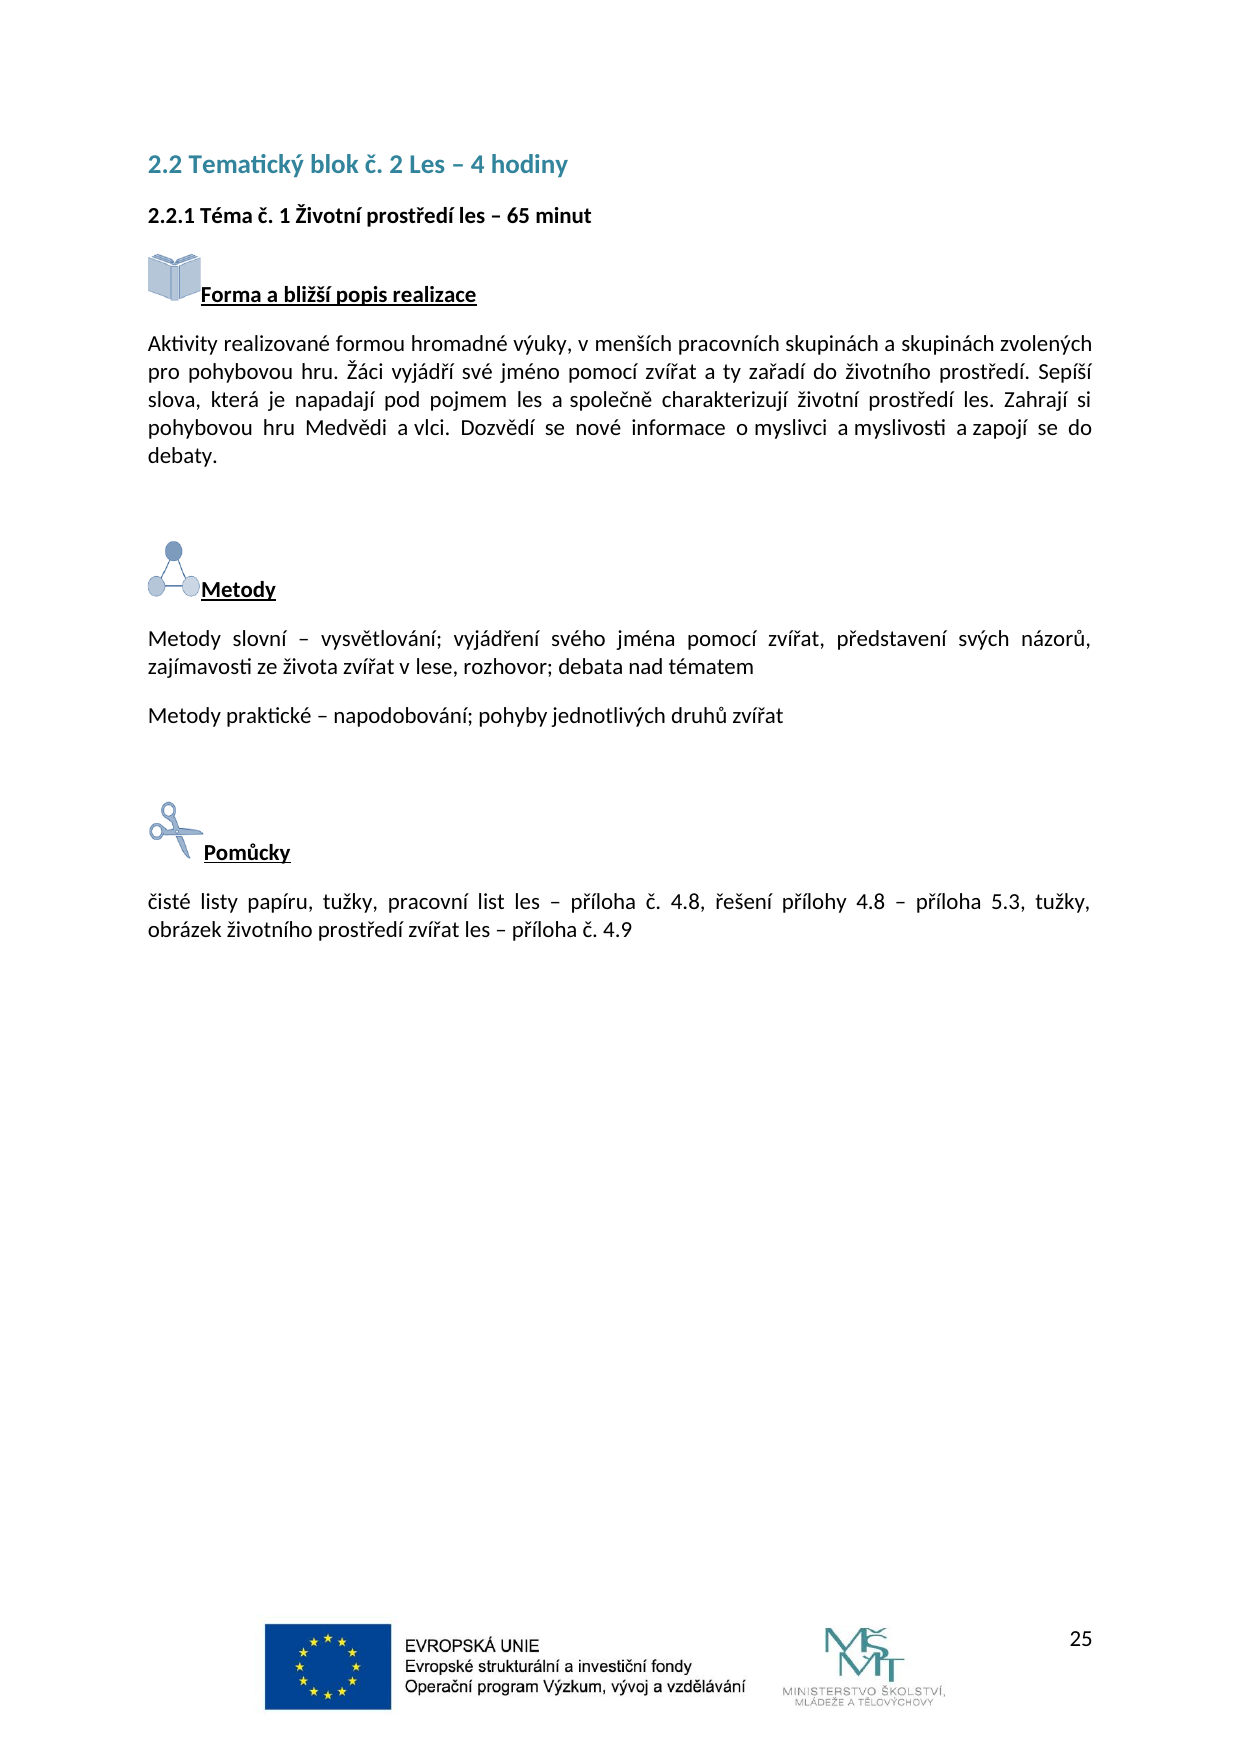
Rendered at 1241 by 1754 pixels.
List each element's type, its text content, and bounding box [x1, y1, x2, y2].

text Metody [148, 539, 1092, 603]
text Forma a bližší popis realizace [148, 250, 1092, 308]
text Metody praktické – napodobování; pohyby jednotlivých druhů zvířat [148, 701, 1092, 729]
text Aktivity realizované formou hromadné výuky, v menších pracovních skupinách a skupinách zvolených pro pohybovou hru. Žáci vyjádří své jméno pomocí zvířat a ty zařadí do životního prostředí. Sepíší slova, která je napadají pod pojmem les a společně charakterizují životní prostředí les. Zahrají si pohybovou hru Medvědi a vlci. Dozvědí se nové informace o myslivci a myslivosti a zapojí se do debaty. [148, 329, 1092, 469]
text 2.2.1 Téma č. 1 Životní prostředí les – 65 minut [148, 202, 1092, 229]
picture [222, 1582, 987, 1752]
text Metody slovní – vysvětlování; vyjádření svého jména pomocí zvířat, představení svých názorů, zajímavosti ze života zvířat v lese, rozhovor; debata nad tématem [148, 624, 1092, 680]
subtitle 2.2 Tematický blok č. 2 Les – 4 hodiny [148, 148, 1092, 181]
text čisté listy papíru, tužky, pracovní list les – příloha č. 4.8, řešení přílohy 4.8 – příloha 5.3, tužky, obrázek životního prostředí zvířat les – příloha č. 4.9 [148, 887, 1092, 943]
text Pomůcky [148, 799, 1092, 866]
